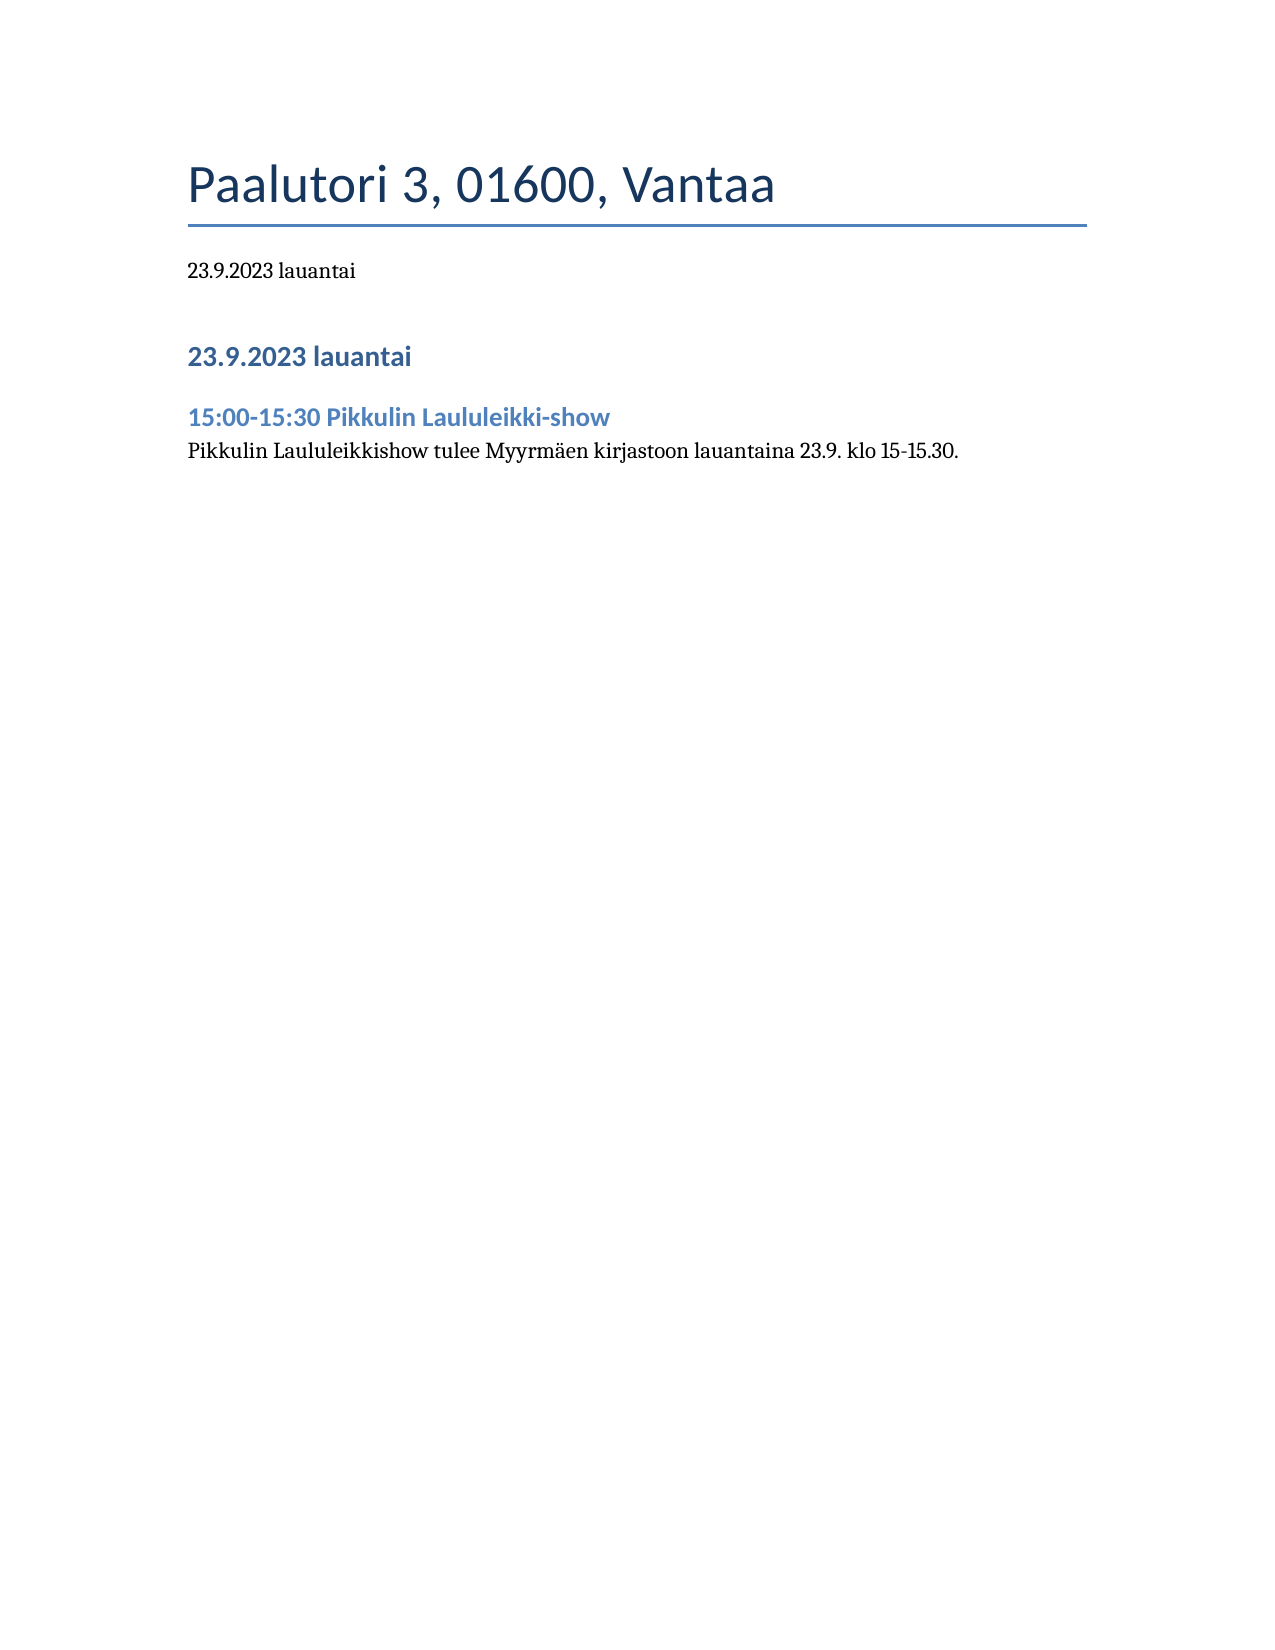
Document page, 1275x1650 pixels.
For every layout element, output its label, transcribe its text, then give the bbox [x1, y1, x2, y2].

subtitle 15:00-15:30 Pikkulin Laululeikki-show [187, 400, 1087, 433]
subtitle 23.9.2023 lauantai [187, 338, 1087, 374]
title Paalutori 3, 01600, Vantaa [187, 150, 1087, 227]
text 23.9.2023 lauantai [187, 258, 1087, 284]
text Pikkulin Laululeikkishow tulee Myyrmäen kirjastoon lauantaina 23.9. klo 15-15.30. [187, 438, 1087, 464]
